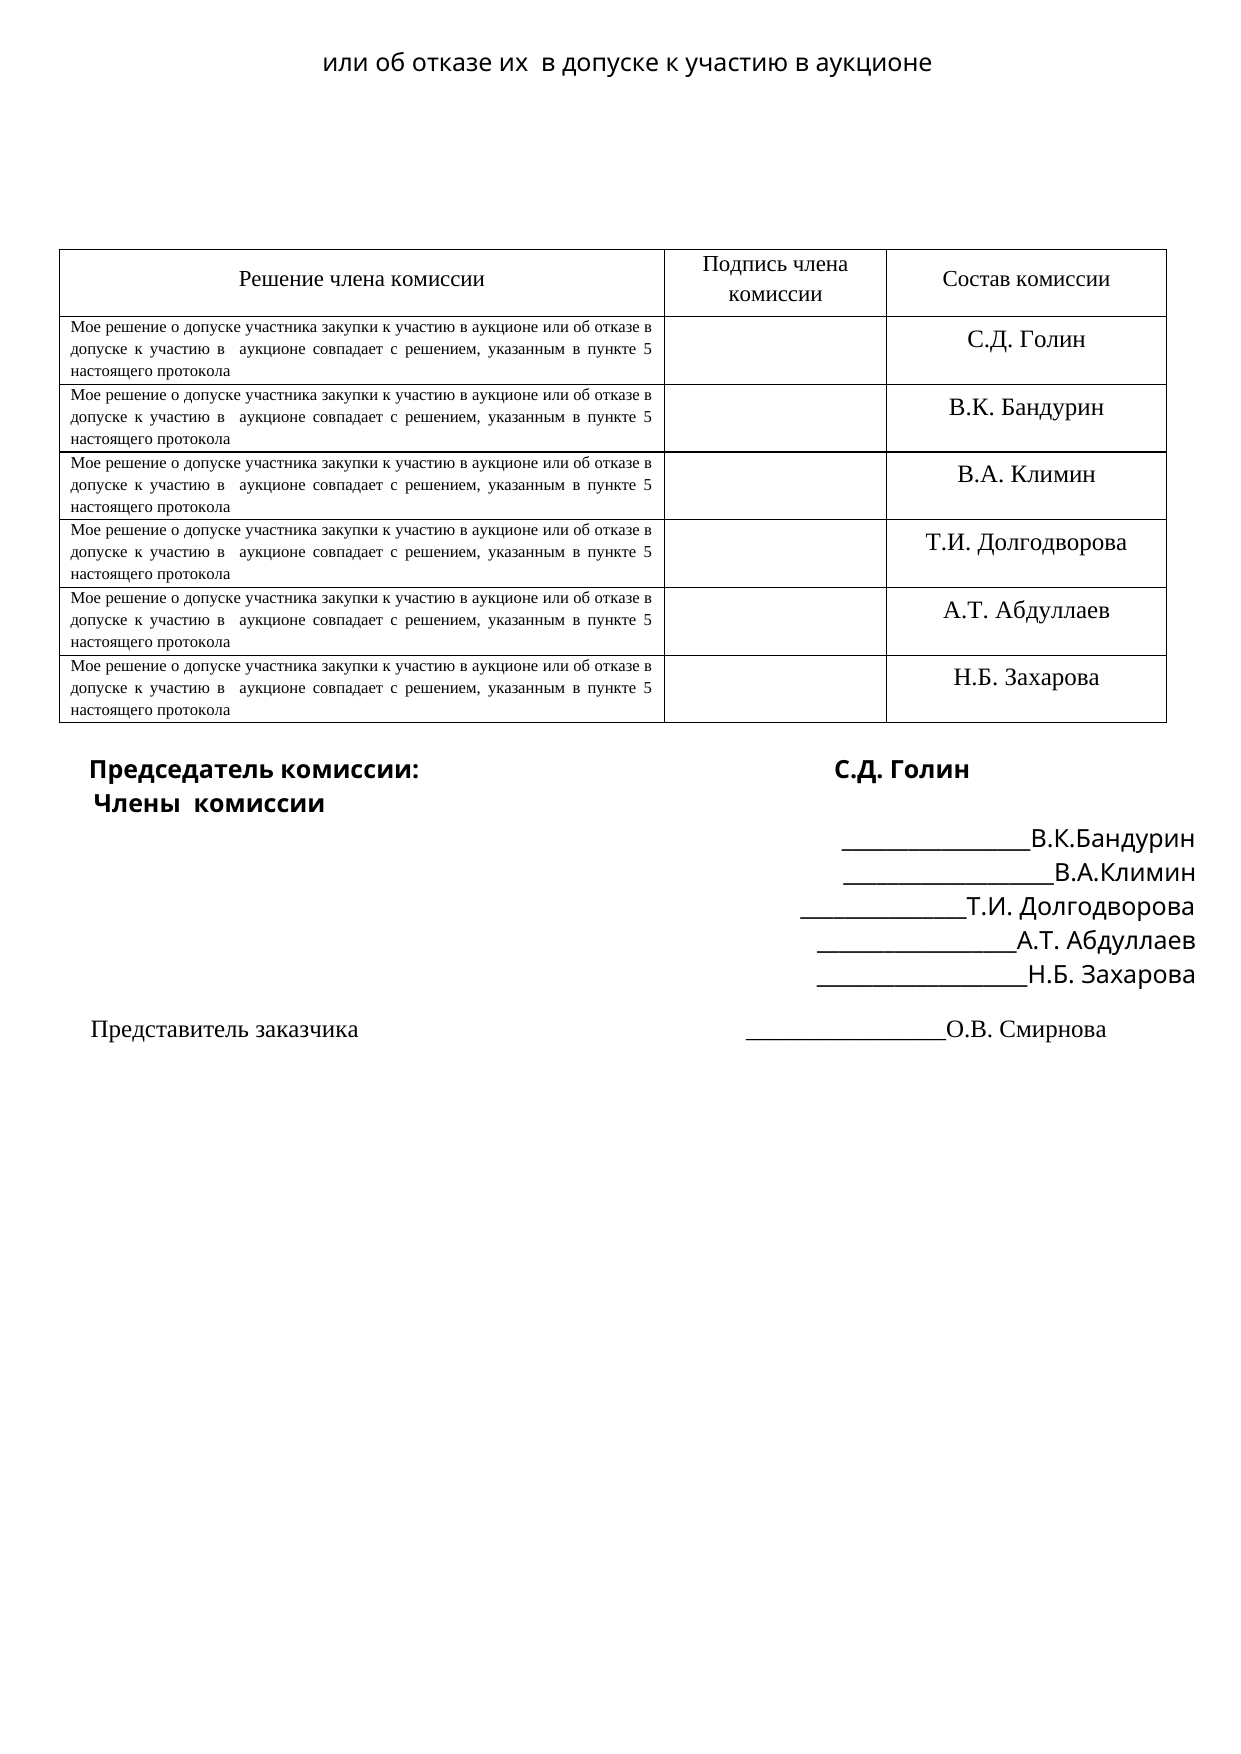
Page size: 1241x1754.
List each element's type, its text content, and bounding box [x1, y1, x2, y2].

text _______________Т.И. Долгодворова [59, 888, 1196, 922]
table_cell [665, 385, 886, 451]
table_cell [665, 453, 886, 519]
table_cell Н.Б. Захарова [887, 656, 1166, 722]
text ___________________В.А.Климин [59, 854, 1196, 888]
text Председатель комиссии: С.Д. Голин [59, 752, 1196, 786]
table_cell [665, 520, 886, 587]
text Члены комиссии [59, 786, 1196, 820]
table_cell Мое решение о допуске участника закупки к участию в аукционе или об отказе в допуске к участию в аукционе совпадает с решением, указанным в пункте 5 настоящего протокола [60, 317, 664, 384]
text _________________В.К.Бандурин [59, 820, 1196, 854]
table_header Подпись члена комиссии [665, 250, 886, 316]
table_cell Мое решение о допуске участника закупки к участию в аукционе или об отказе в допуске к участию в аукционе совпадает с решением, указанным в пункте 5 настоящего протокола [60, 588, 664, 654]
text __________________А.Т. Абдуллаев [59, 922, 1196, 956]
text или об отказе их в допуске к участию в аукционе [59, 44, 1196, 78]
table_cell В.К. Бандурин [887, 385, 1166, 451]
table_cell Мое решение о допуске участника закупки к участию в аукционе или об отказе в допуске к участию в аукционе совпадает с решением, указанным в пункте 5 настоящего протокола [60, 656, 664, 722]
table_cell С.Д. Голин [887, 317, 1166, 384]
table_cell Т.И. Долгодворова [887, 520, 1166, 587]
table_cell В.А. Климин [887, 453, 1166, 519]
table_header Состав комиссии [887, 250, 1166, 316]
table_header Решение члена комиссии [60, 250, 664, 316]
table_cell Мое решение о допуске участника закупки к участию в аукционе или об отказе в допуске к участию в аукционе совпадает с решением, указанным в пункте 5 настоящего протокола [60, 453, 664, 519]
table_cell [665, 317, 886, 384]
table_cell А.Т. Абдуллаев [887, 588, 1166, 654]
text ___________________Н.Б. Захарова [59, 956, 1196, 991]
table_cell Мое решение о допуске участника закупки к участию в аукционе или об отказе в допуске к участию в аукционе совпадает с решением, указанным в пункте 5 настоящего протокола [60, 520, 664, 587]
table_cell [665, 656, 886, 722]
table_cell [665, 588, 886, 654]
table_cell Мое решение о допуске участника закупки к участию в аукционе или об отказе в допуске к участию в аукционе совпадает с решением, указанным в пункте 5 настоящего протокола [60, 385, 664, 451]
text Представитель заказчика ________________О.В. Смирнова [59, 1014, 1196, 1043]
